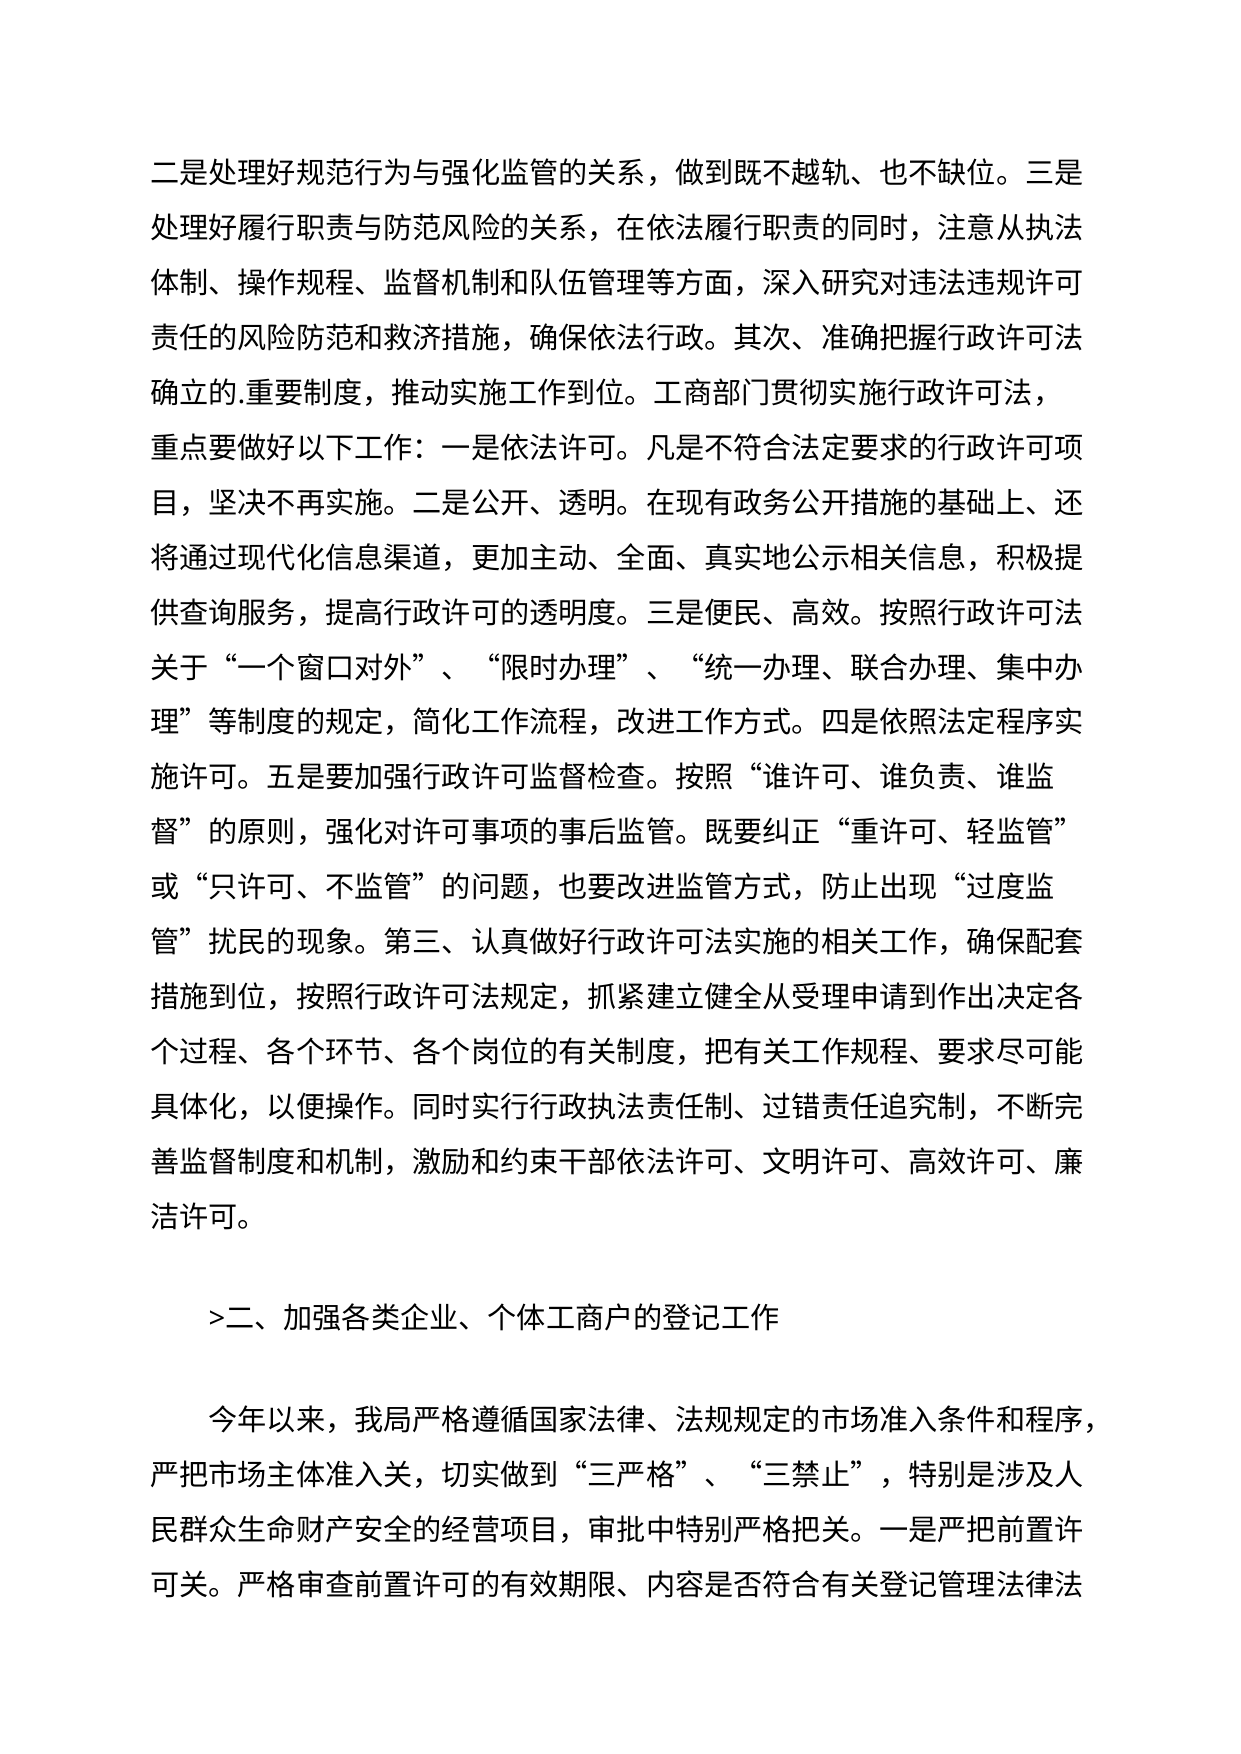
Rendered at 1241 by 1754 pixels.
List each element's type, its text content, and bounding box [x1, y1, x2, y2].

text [150, 150, 1090, 1235]
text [150, 1397, 1090, 1604]
text >二、加强各类企业、个体工商户的登记工作 [150, 1295, 1090, 1337]
